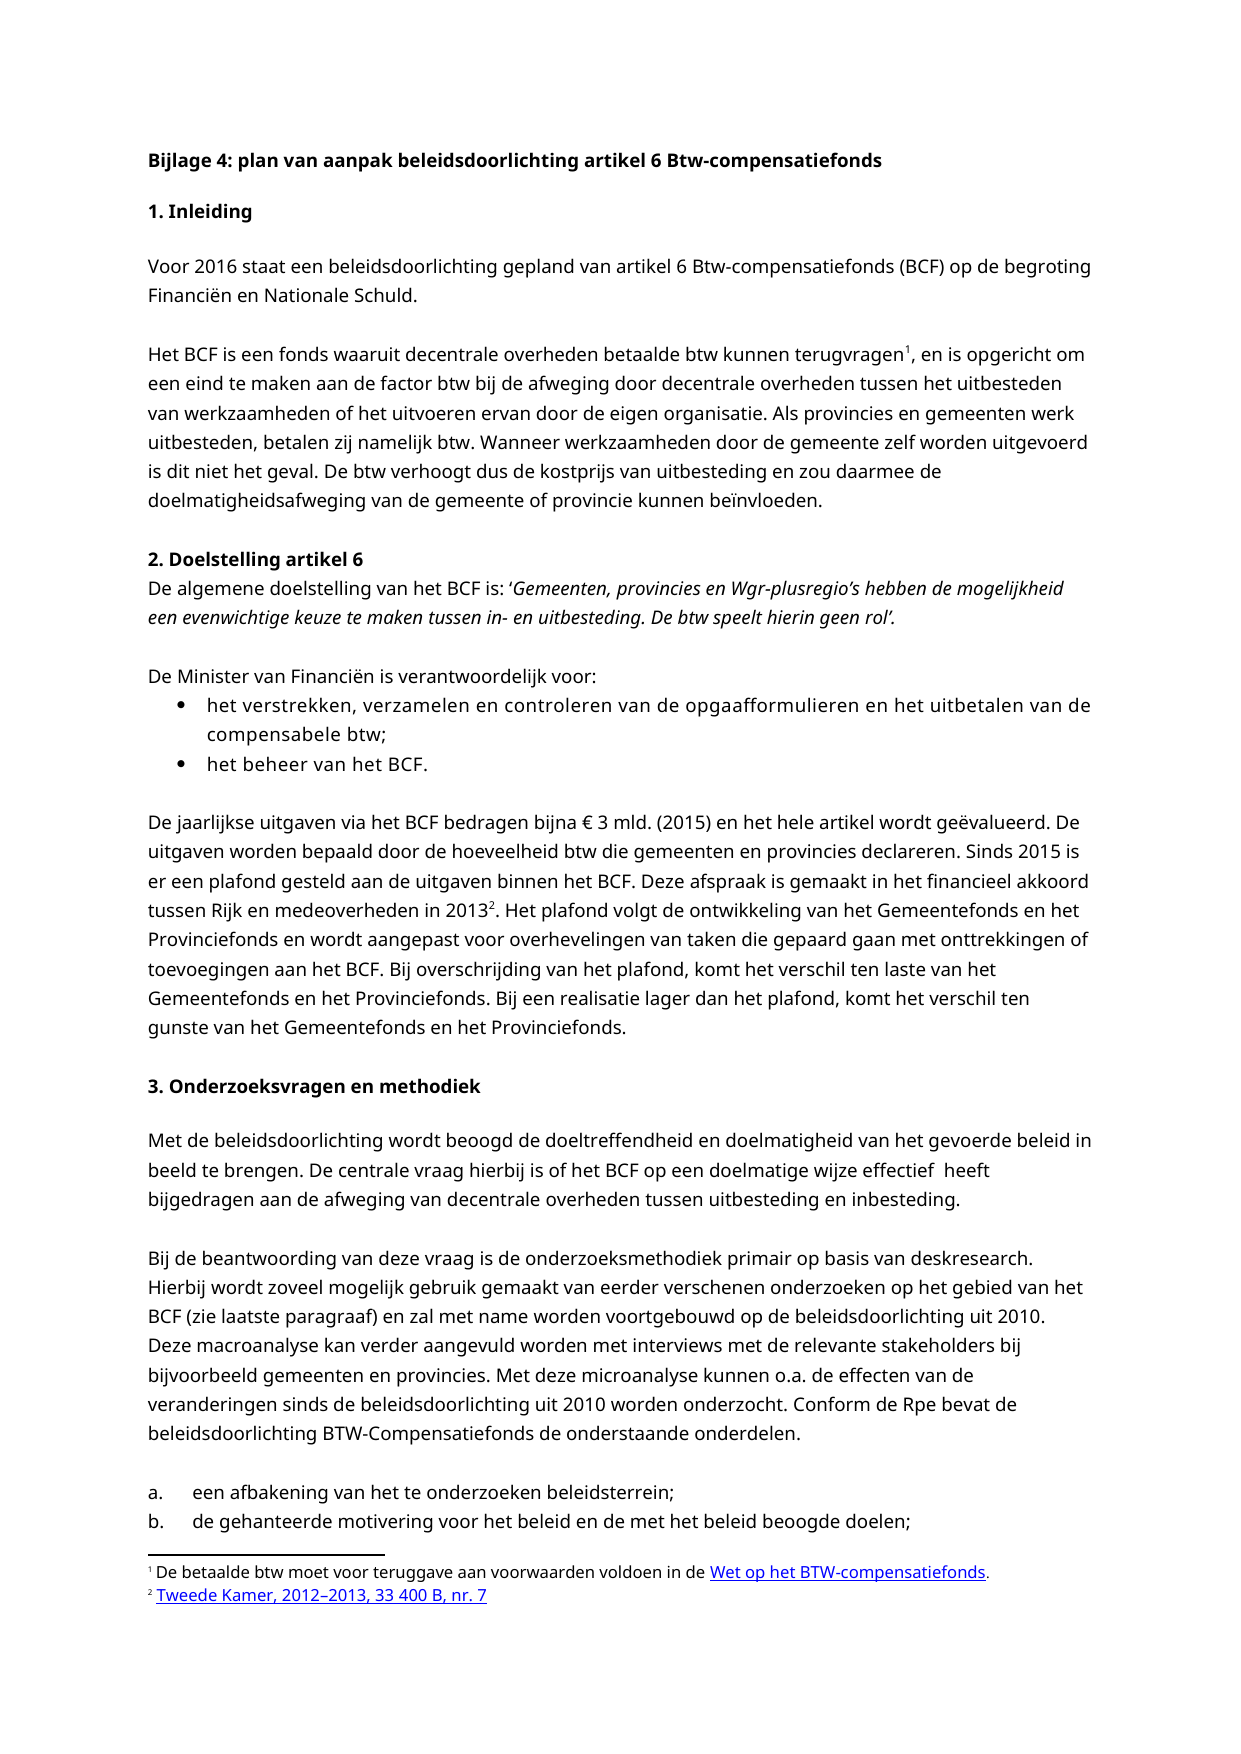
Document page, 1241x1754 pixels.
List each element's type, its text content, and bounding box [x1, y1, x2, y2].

text Voor 2016 staat een beleidsdoorlichting gepland van artikel 6 Btw-compensatiefonds (BCF) op de begroting Financiën en Nationale Schuld. [148, 253, 1093, 308]
text De jaarlijkse uitgaven via het BCF bedragen bijna € 3 mld. (2015) en het hele artikel wordt geëvalueerd. De uitgaven worden bepaald door de hoeveelheid btw die gemeenten en provincies declareren. Sinds 2015 is er een plafond gesteld aan de uitgaven binnen het BCF. Deze afspraak is gemaakt in het financieel akkoord tussen Rijk en medeoverheden in 2013. Het plafond volgt de ontwikkeling van het Gemeentefonds en het Provinciefonds en wordt aangepast voor overhevelingen van taken die gepaard gaan met onttrekkingen of toevoegingen aan het BCF. Bij overschrijding van het plafond, komt het verschil ten laste van het Gemeentefonds en het Provinciefonds. Bij een realisatie lager dan het plafond, komt het verschil ten gunste van het Gemeentefonds en het Provinciefonds. [148, 809, 1093, 1040]
list het beheer van het BCF. [177, 751, 1093, 777]
text 3. Onderzoeksvragen en methodiek [148, 1073, 1093, 1098]
subtitle 1. Inleiding [148, 199, 1093, 224]
list het verstrekken, verzamelen en controleren van de opgaafformulieren en het uitbetalen van de compensabele btw; [177, 692, 1093, 747]
text Bij de beantwoording van deze vraag is de onderzoeksmethodiek primair op basis van deskresearch. Hierbij wordt zoveel mogelijk gebruik gemaakt van eerder verschenen onderzoeken op het gebied van het BCF (zie laatste paragraaf) en zal met name worden voortgebouwd op de beleidsdoorlichting uit 2010. Deze macroanalyse kan verder aangevuld worden met interviews met de relevante stakeholders bij bijvoorbeeld gemeenten en provincies. Met deze microanalyse kunnen o.a. de effecten van de veranderingen sinds de beleidsdoorlichting uit 2010 worden onderzocht. Conform de Rpe bevat de beleidsdoorlichting BTW-Compensatiefonds de onderstaande onderdelen. [148, 1245, 1093, 1446]
text Met de beleidsdoorlichting wordt beoogd de doeltreffendheid en doelmatigheid van het gevoerde beleid in beeld te brengen. De centrale vraag hierbij is of het BCF op een doelmatige wijze effectief heeft bijgedragen aan de afweging van decentrale overheden tussen uitbesteding en inbesteding. [148, 1128, 1093, 1212]
text De algemene doelstelling van het BCF is: ‘Gemeenten, provincies en Wgr-plusregio’s hebben de mogelijkheid een evenwichtige keuze te maken tussen in- en uitbesteding. De btw speelt hierin geen rol’. [148, 575, 1093, 630]
text Het BCF is een fonds waaruit decentrale overheden betaalde btw kunnen terugvragen, en is opgericht om een eind te maken aan de factor btw bij de afweging door decentrale overheden tussen het uitbesteden van werkzaamheden of het uitvoeren ervan door de eigen organisatie. Als provincies en gemeenten werk uitbesteden, betalen zij namelijk btw. Wanneer werkzaamheden door de gemeente zelf worden uitgevoerd is dit niet het geval. De btw verhoogt dus de kostprijs van uitbesteding en zou daarmee de doelmatigheidsafweging van de gemeente of provincie kunnen beïnvloeden. [148, 341, 1093, 513]
text Bijlage 4: plan van aanpak beleidsdoorlichting artikel 6 Btw-compensatiefonds [148, 148, 1093, 173]
text b. de gehanteerde motivering voor het beleid en de met het beleid beoogde doelen; [148, 1508, 1093, 1534]
text 2. Doelstelling artikel 6 [148, 546, 1093, 572]
text a. een afbakening van het te onderzoeken beleidsterrein; [148, 1479, 1093, 1504]
text De Minister van Financiën is verantwoordelijk voor: [148, 663, 1093, 689]
